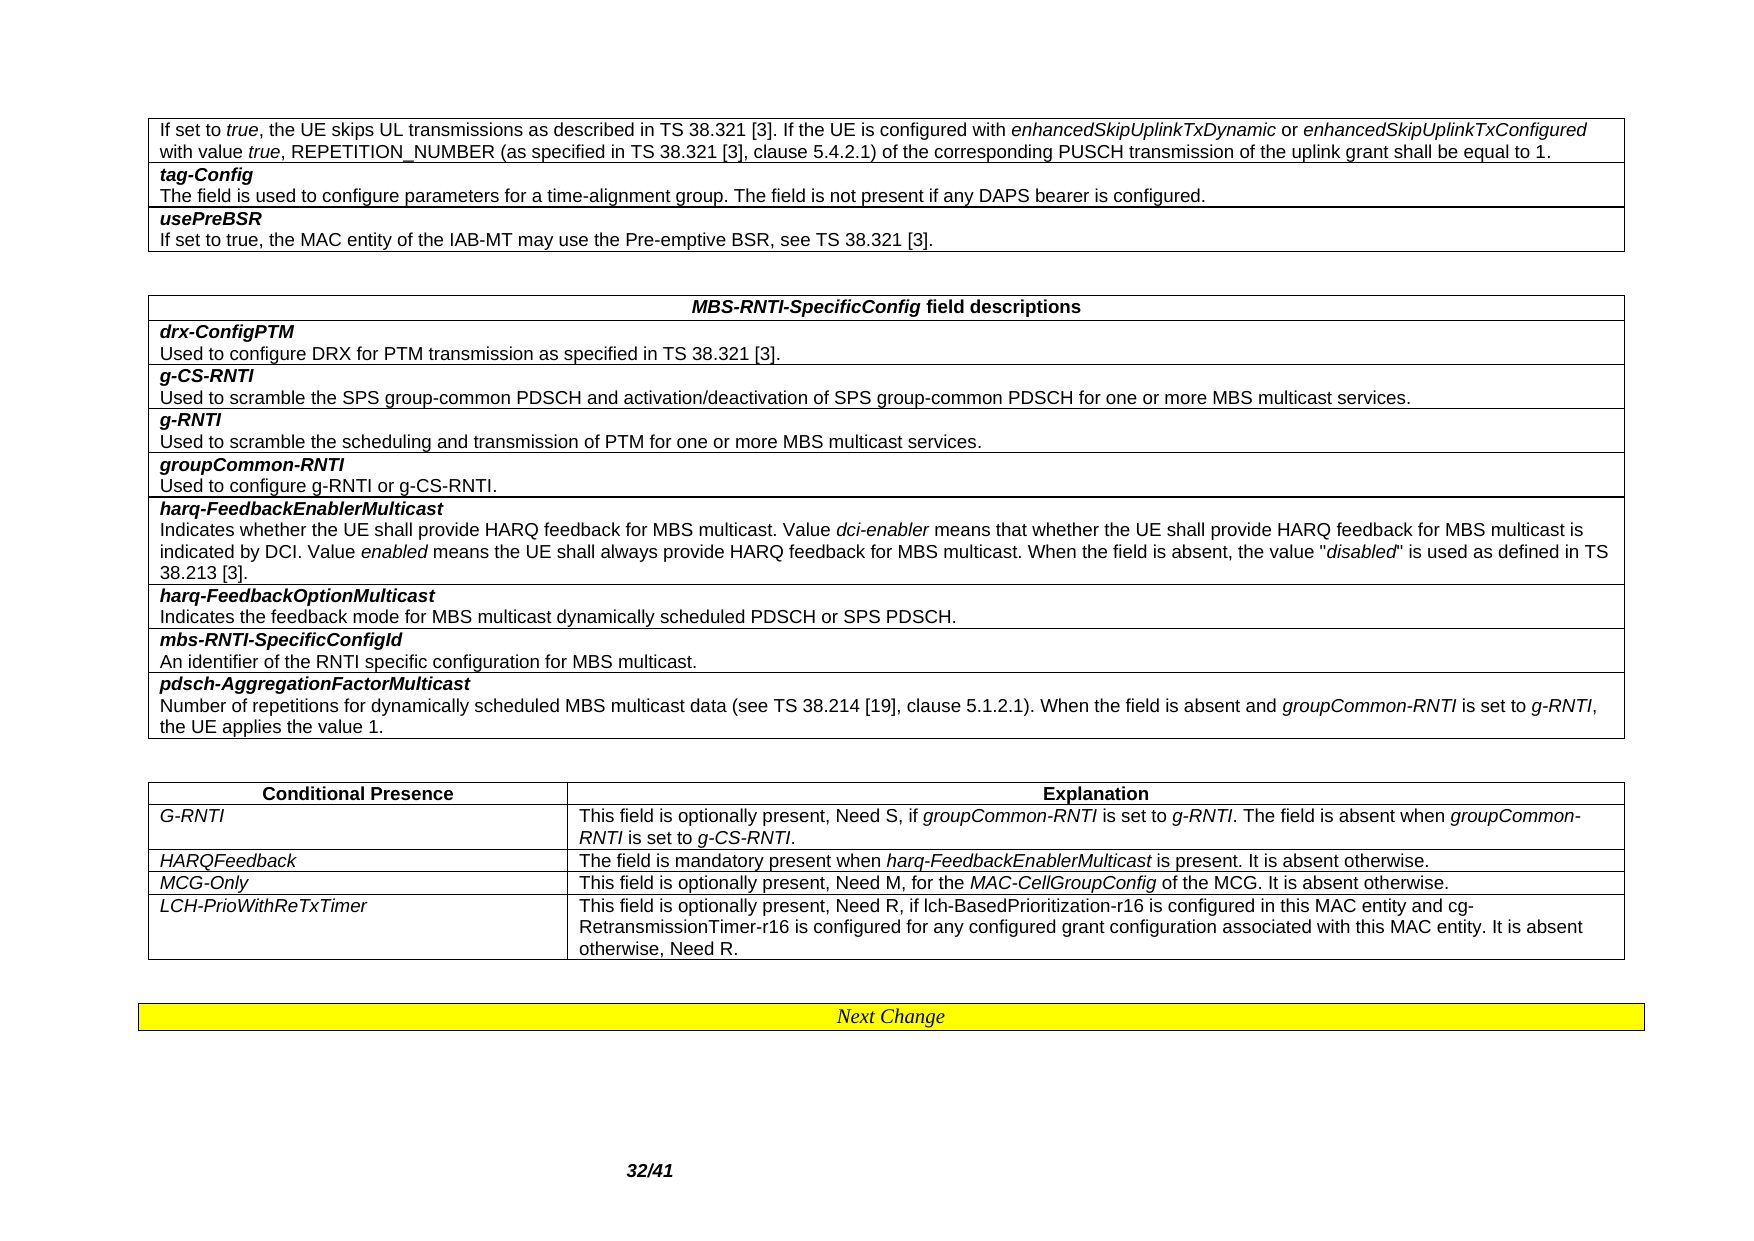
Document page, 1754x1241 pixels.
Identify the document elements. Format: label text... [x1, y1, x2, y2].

table_cell This field is optionally present, Need R, if lch-BasedPrioritization-r16 is configured in this MAC entity and cg-RetransmissionTimer-r16 is configured for any configured grant configuration associated with this MAC entity. It is absent otherwise, Need R. [568, 895, 1624, 959]
table_cell tag-Config The field is used to configure parameters for a time-alignment group. The field is not present if any DAPS bearer is configured. [149, 163, 1624, 206]
table_cell usePreBSR If set to true, the MAC entity of the IAB-MT may use the Pre-emptive BSR, see TS 38.321 [3]. [149, 208, 1624, 251]
table_cell harq-FeedbackEnablerMulticast Indicates whether the UE shall provide HARQ feedback for MBS multicast. Value dci-enabler means that whether the UE shall provide HARQ feedback for MBS multicast is indicated by DCI. Value enabled means the UE shall always provide HARQ feedback for MBS multicast. When the field is absent, the value "disabled" is used as defined in TS 38.213 [3]. [149, 498, 1624, 584]
table_cell MCG-Only [149, 872, 567, 894]
table_cell g-RNTI Used to scramble the scheduling and transmission of PTM for one or more MBS multicast services. [149, 409, 1624, 452]
table_cell harq-FeedbackOptionMulticast Indicates the feedback mode for MBS multicast dynamically scheduled PDSCH or SPS PDSCH. [149, 585, 1624, 628]
table_cell g-CS-RNTI Used to scramble the SPS group-common PDSCH and activation/deactivation of SPS group-common PDSCH for one or more MBS multicast services. [149, 365, 1624, 408]
table_header Conditional Presence [149, 783, 567, 804]
table_cell G-RNTI [149, 805, 567, 848]
table_cell The field is mandatory present when harq-FeedbackEnablerMulticast is present. It is absent otherwise. [568, 850, 1624, 871]
table_cell This field is optionally present, Need M, for the MAC-CellGroupConfig of the MCG. It is absent otherwise. [568, 872, 1624, 894]
table_cell HARQFeedback [149, 850, 567, 871]
text Next Change [139, 1004, 1644, 1030]
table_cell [149, 119, 1624, 162]
table_header MBS-RNTI-SpecificConfig field descriptions [149, 296, 1624, 320]
table_cell drx-ConfigPTM Used to configure DRX for PTM transmission as specified in TS 38.321 [3]. [149, 321, 1624, 364]
table_header Explanation [568, 783, 1624, 804]
table_cell pdsch-AggregationFactorMulticast Number of repetitions for dynamically scheduled MBS multicast data (see TS 38.214 [19], clause 5.1.2.1). When the field is absent and groupCommon-RNTI is set to g-RNTI, the UE applies the value 1. [149, 673, 1624, 738]
table_cell mbs-RNTI-SpecificConfigId An identifier of the RNTI specific configuration for MBS multicast. [149, 629, 1624, 672]
table_cell LCH-PrioWithReTxTimer [149, 895, 567, 959]
table_cell groupCommon-RNTI Used to configure g-RNTI or g-CS-RNTI. [149, 453, 1624, 496]
table_cell This field is optionally present, Need S, if groupCommon-RNTI is set to g-RNTI. The field is absent when groupCommon-RNTI is set to g-CS-RNTI. [568, 805, 1624, 848]
